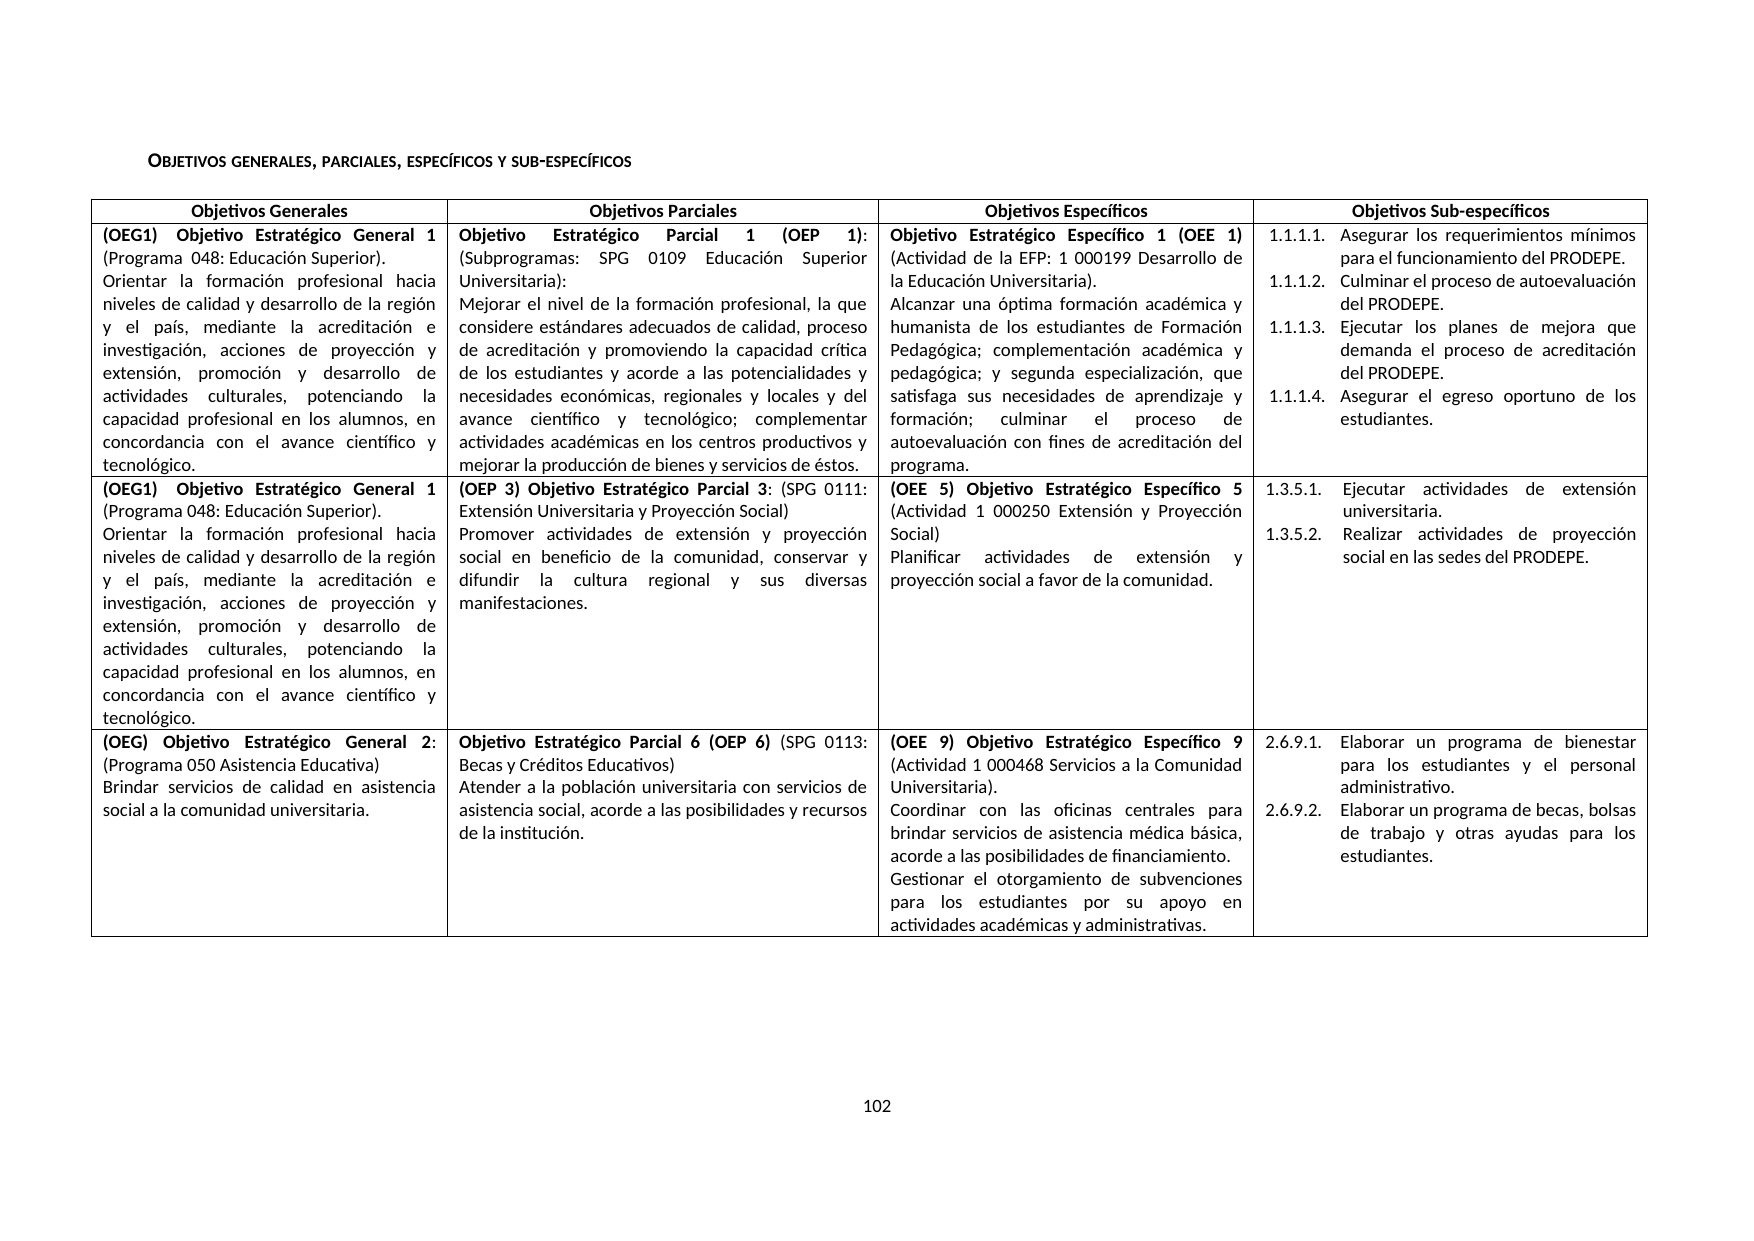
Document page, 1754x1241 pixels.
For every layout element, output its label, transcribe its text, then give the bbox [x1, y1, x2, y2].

table_cell (OEG) Objetivo Estratégico General 2: (Programa 050 Asistencia Educativa) Brindar servicios de calidad en asistencia social a la comunidad universitaria. [92, 730, 447, 936]
table_header Objetivos Sub-específicos [1254, 200, 1647, 222]
table_cell (OEP 3) Objetivo Estratégico Parcial 3: (SPG 0111: Extensión Universitaria y Proyección Social) Promover actividades de extensión y proyección social en beneficio de la comunidad, conservar y difundir la cultura regional y sus diversas manifestaciones. [448, 477, 878, 729]
table_cell (OEE 9) Objetivo Estratégico Específico 9 (Actividad 1 000468 Servicios a la Comunidad Universitaria). Coordinar con las oficinas centrales para brindar servicios de asistencia médica básica, acorde a las posibilidades de financiamiento. Gestionar el otorgamiento de subvenciones para los estudiantes por su apoyo en actividades académicas y administrativas. [879, 730, 1253, 936]
table_cell (OEE 5) Objetivo Estratégico Específico 5 (Actividad 1 000250 Extensión y Proyección Social) Planificar actividades de extensión y proyección social a favor de la comunidad. [879, 477, 1253, 729]
table_header Objetivos Parciales [448, 200, 878, 222]
table_cell Objetivo Estratégico Parcial 6 (OEP 6) (SPG 0113: Becas y Créditos Educativos) Atender a la población universitaria con servicios de asistencia social, acorde a las posibilidades y recursos de la institución. [448, 730, 878, 936]
text Objetivos generales, parciales, específicos y sub-específicos [148, 148, 1606, 173]
table_cell Asegurar los requerimientos mínimos para el funcionamiento del PRODEPE. Culminar el proceso de autoevaluación del PRODEPE. Ejecutar los planes de mejora que demanda el proceso de acreditación del PRODEPE. Asegurar el egreso oportuno de los estudiantes. [1254, 224, 1647, 476]
table_cell Elaborar un programa de bienestar para los estudiantes y el personal administrativo. Elaborar un programa de becas, bolsas de trabajo y otras ayudas para los estudiantes. [1254, 730, 1647, 936]
table_header Objetivos Generales [92, 200, 447, 222]
table_cell (OEG1) Objetivo Estratégico General 1 (Programa 048: Educación Superior). Orientar la formación profesional hacia niveles de calidad y desarrollo de la región y el país, mediante la acreditación e investigación, acciones de proyección y extensión, promoción y desarrollo de actividades culturales, potenciando la capacidad profesional en los alumnos, en concordancia con el avance científico y tecnológico. [92, 477, 447, 729]
table_cell (OEG1) Objetivo Estratégico General 1 (Programa 048: Educación Superior). Orientar la formación profesional hacia niveles de calidad y desarrollo de la región y el país, mediante la acreditación e investigación, acciones de proyección y extensión, promoción y desarrollo de actividades culturales, potenciando la capacidad profesional en los alumnos, en concordancia con el avance científico y tecnológico. [92, 224, 447, 476]
table_cell Ejecutar actividades de extensión universitaria. Realizar actividades de proyección social en las sedes del PRODEPE. [1254, 477, 1647, 729]
table_cell Objetivo Estratégico Específico 1 (OEE 1) (Actividad de la EFP: 1 000199 Desarrollo de la Educación Universitaria). Alcanzar una óptima formación académica y humanista de los estudiantes de Formación Pedagógica; complementación académica y pedagógica; y segunda especialización, que satisfaga sus necesidades de aprendizaje y formación; culminar el proceso de autoevaluación con fines de acreditación del programa. [879, 224, 1253, 476]
table_cell Objetivo Estratégico Parcial 1 (OEP 1): (Subprogramas: SPG 0109 Educación Superior Universitaria): Mejorar el nivel de la formación profesional, la que considere estándares adecuados de calidad, proceso de acreditación y promoviendo la capacidad crítica de los estudiantes y acorde a las potencialidades y necesidades económicas, regionales y locales y del avance científico y tecnológico; complementar actividades académicas en los centros productivos y mejorar la producción de bienes y servicios de éstos. [448, 224, 878, 476]
table_header Objetivos Específicos [879, 200, 1253, 222]
